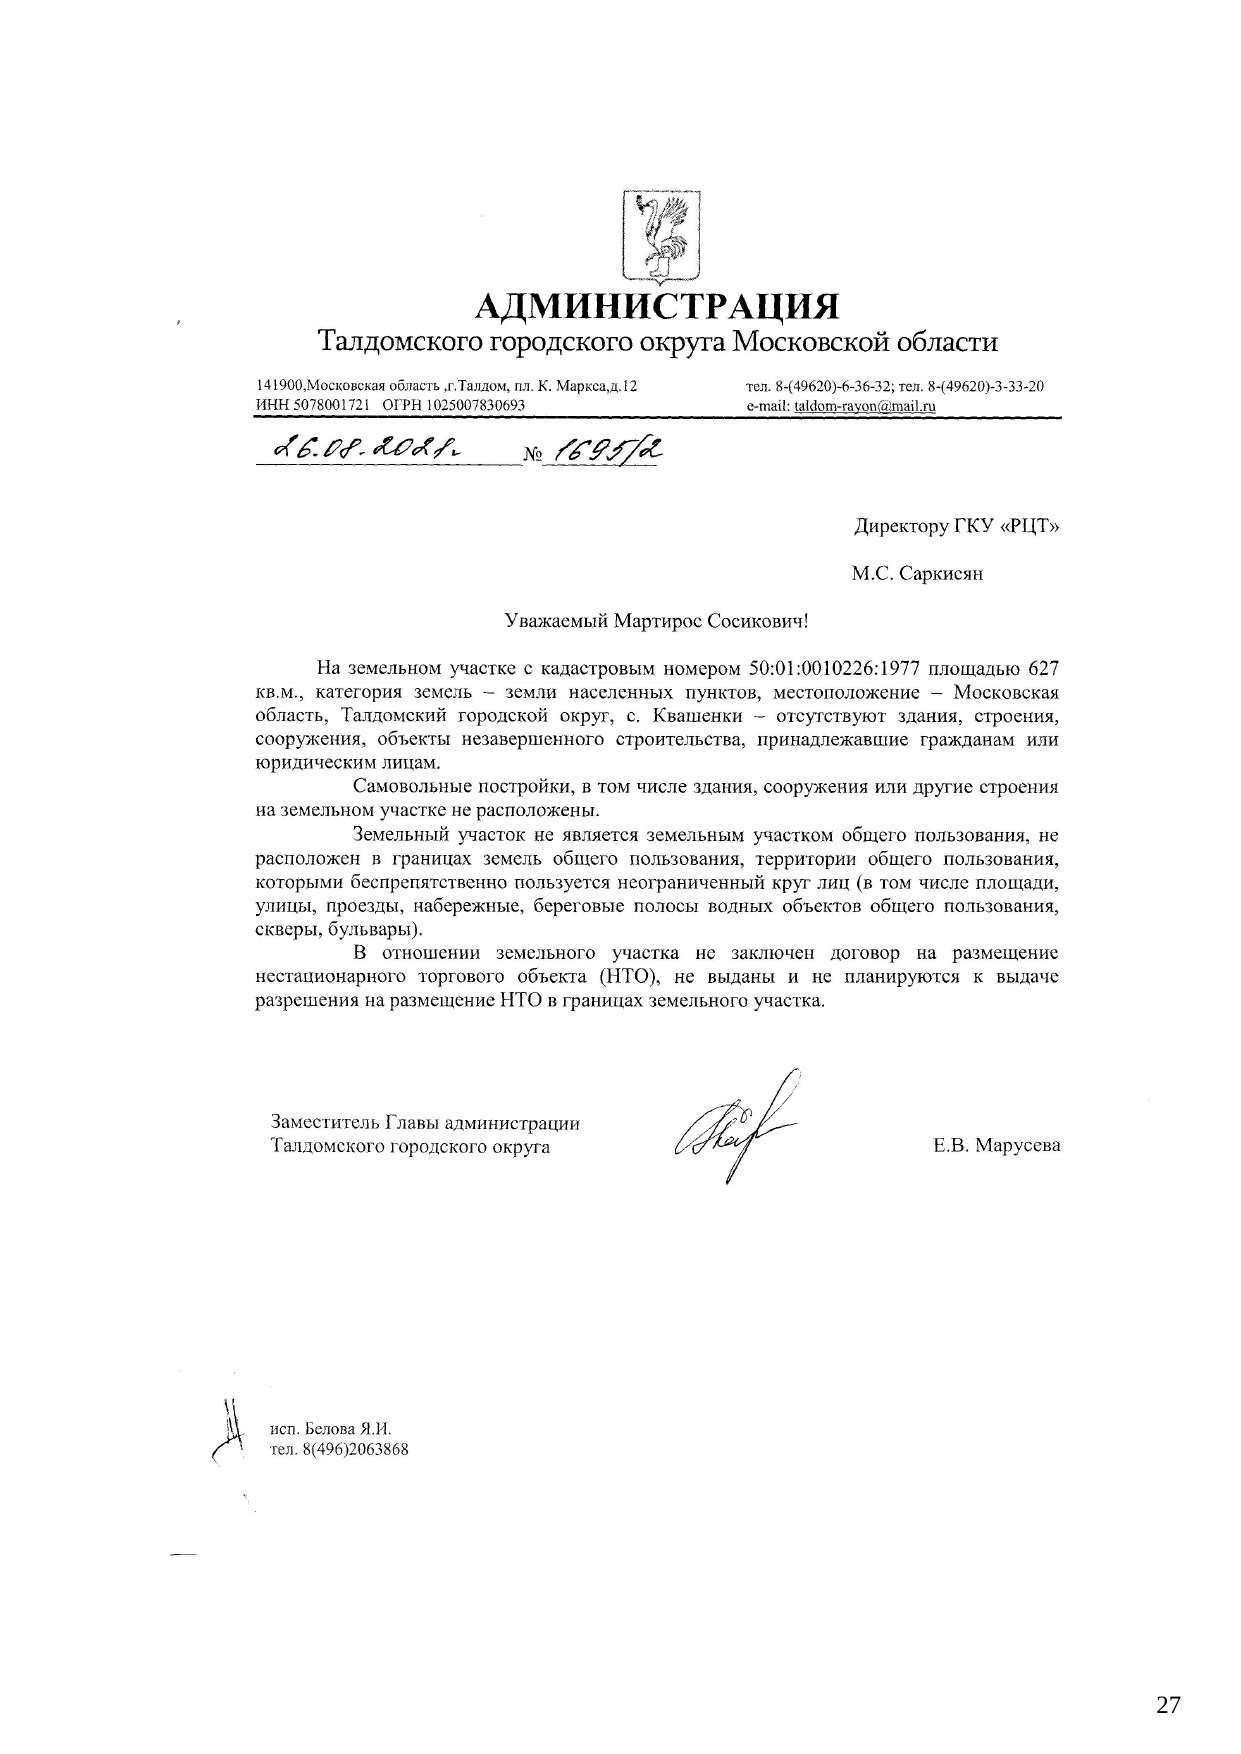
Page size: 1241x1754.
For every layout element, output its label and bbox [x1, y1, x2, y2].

picture [103, 88, 1181, 1575]
